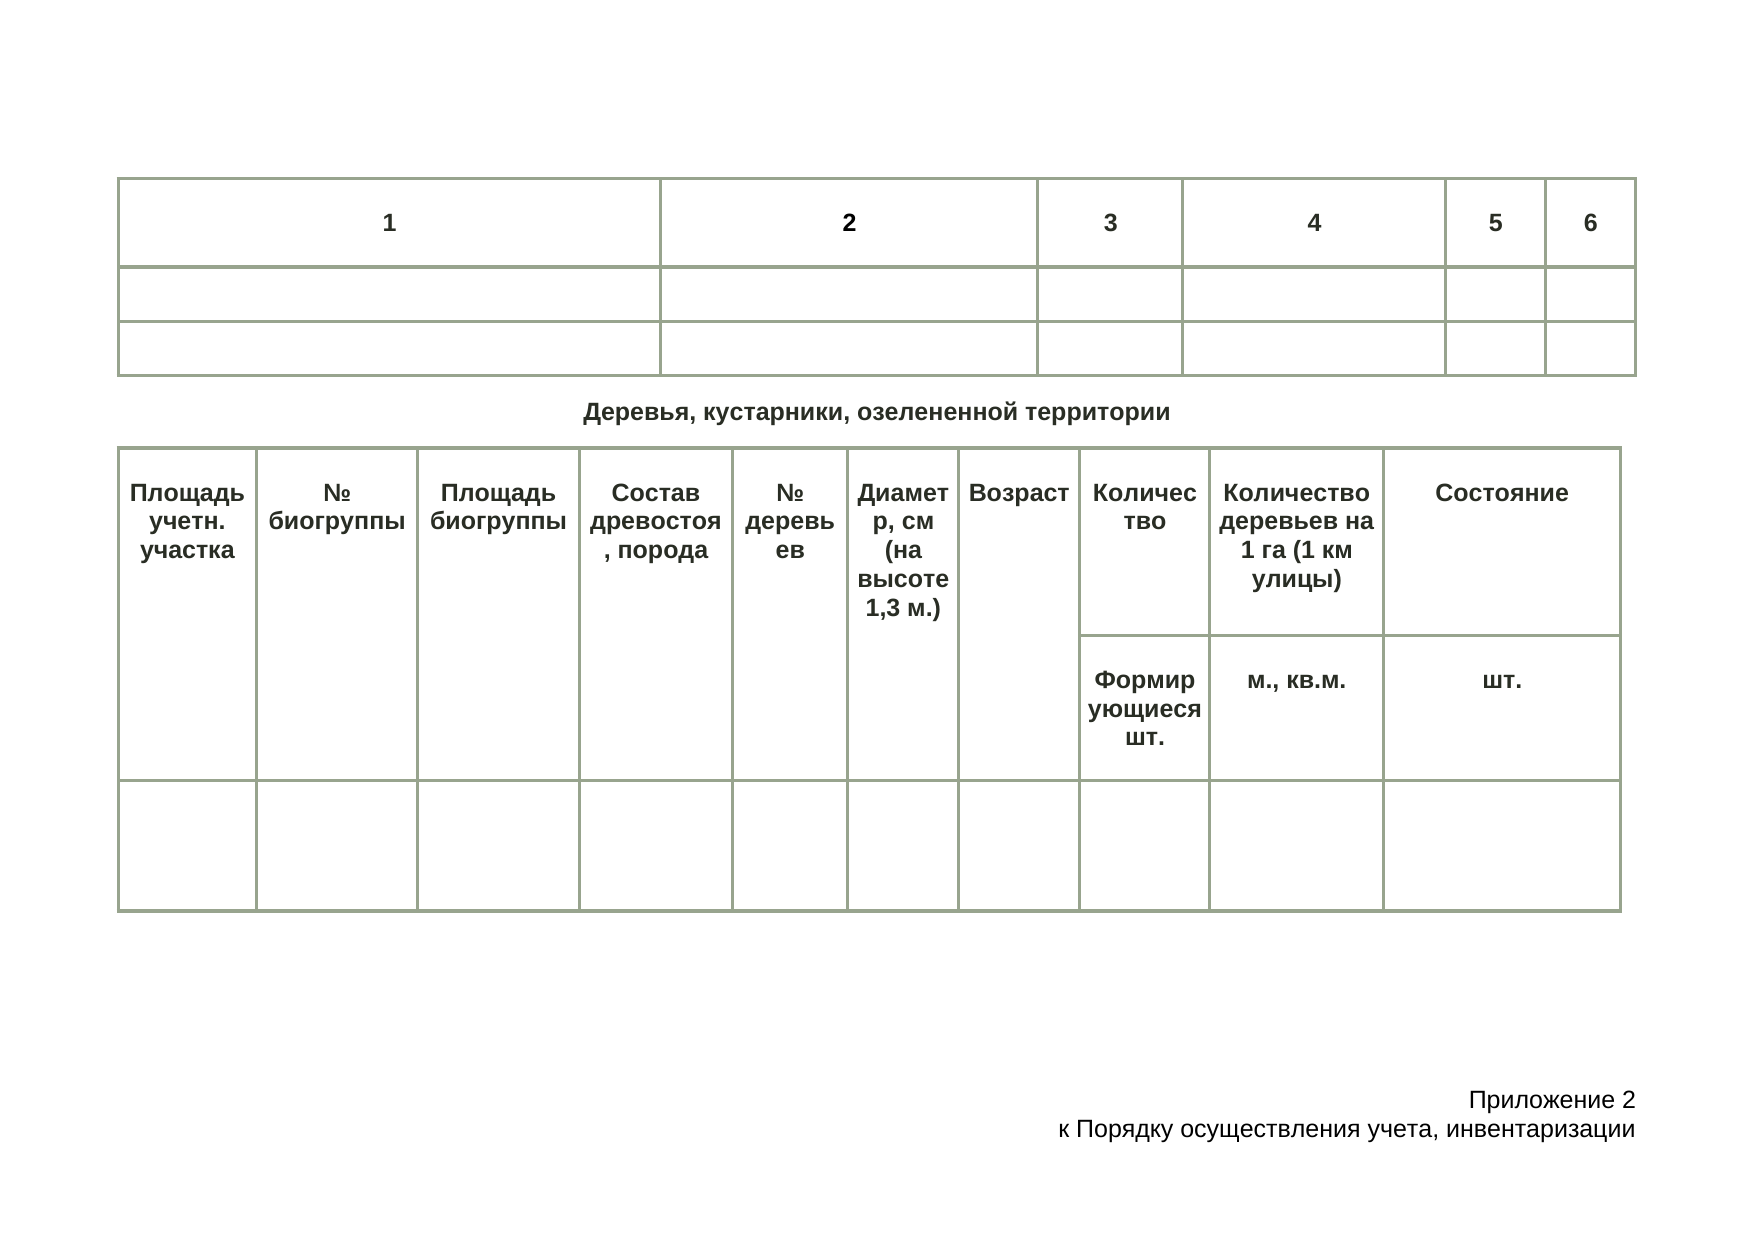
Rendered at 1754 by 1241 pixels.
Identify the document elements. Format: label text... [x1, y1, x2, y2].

table_cell [1447, 269, 1544, 319]
table_cell [1447, 323, 1544, 374]
table_header Площадь биогруппы [419, 450, 578, 779]
table_header Состояние [1385, 450, 1619, 633]
table_cell [662, 323, 1036, 374]
table_cell [1385, 782, 1619, 909]
table_cell м., кв.м. [1211, 637, 1382, 779]
table_cell [1547, 269, 1634, 319]
table_cell 6 [1547, 180, 1634, 265]
table_cell 2 [662, 180, 1036, 265]
text к Порядку осуществления учета, инвентаризации [118, 1114, 1636, 1142]
table_header № биогруппы [258, 450, 416, 779]
table_cell 1 [120, 180, 659, 265]
table_cell Формирующиеся шт. [1081, 637, 1208, 779]
table_cell [419, 782, 578, 909]
table_cell 3 [1039, 180, 1181, 265]
table_cell [120, 269, 659, 319]
table_header Площадь учетн. участка [120, 450, 255, 779]
text Приложение 2 [118, 1085, 1636, 1114]
table_cell [1184, 269, 1444, 319]
table_header Диаметр, см (на высоте 1,3 м.) [849, 450, 957, 779]
table_header № деревьев [734, 450, 846, 779]
table_cell [734, 782, 846, 909]
table_cell 5 [1447, 180, 1544, 265]
table_header Количество деревьев на 1 га (1 км улицы) [1211, 450, 1382, 633]
table_header Возраст [960, 450, 1078, 779]
table_cell [120, 323, 659, 374]
table_cell [1184, 323, 1444, 374]
table_cell [960, 782, 1078, 909]
table_cell [662, 269, 1036, 319]
text Деревья, кустарники, озелененной территории [118, 397, 1636, 426]
table_cell 4 [1184, 180, 1444, 265]
table_cell [1081, 782, 1208, 909]
table_header Количество [1081, 450, 1208, 633]
table_cell [1547, 323, 1634, 374]
table_cell [1039, 323, 1181, 374]
table_cell [120, 782, 255, 909]
table_cell [581, 782, 731, 909]
table_cell [258, 782, 416, 909]
table_cell шт. [1385, 637, 1619, 779]
table_header Состав древостоя, порода [581, 450, 731, 779]
table_cell [849, 782, 957, 909]
table_cell [1039, 269, 1181, 319]
table_cell [1211, 782, 1382, 909]
